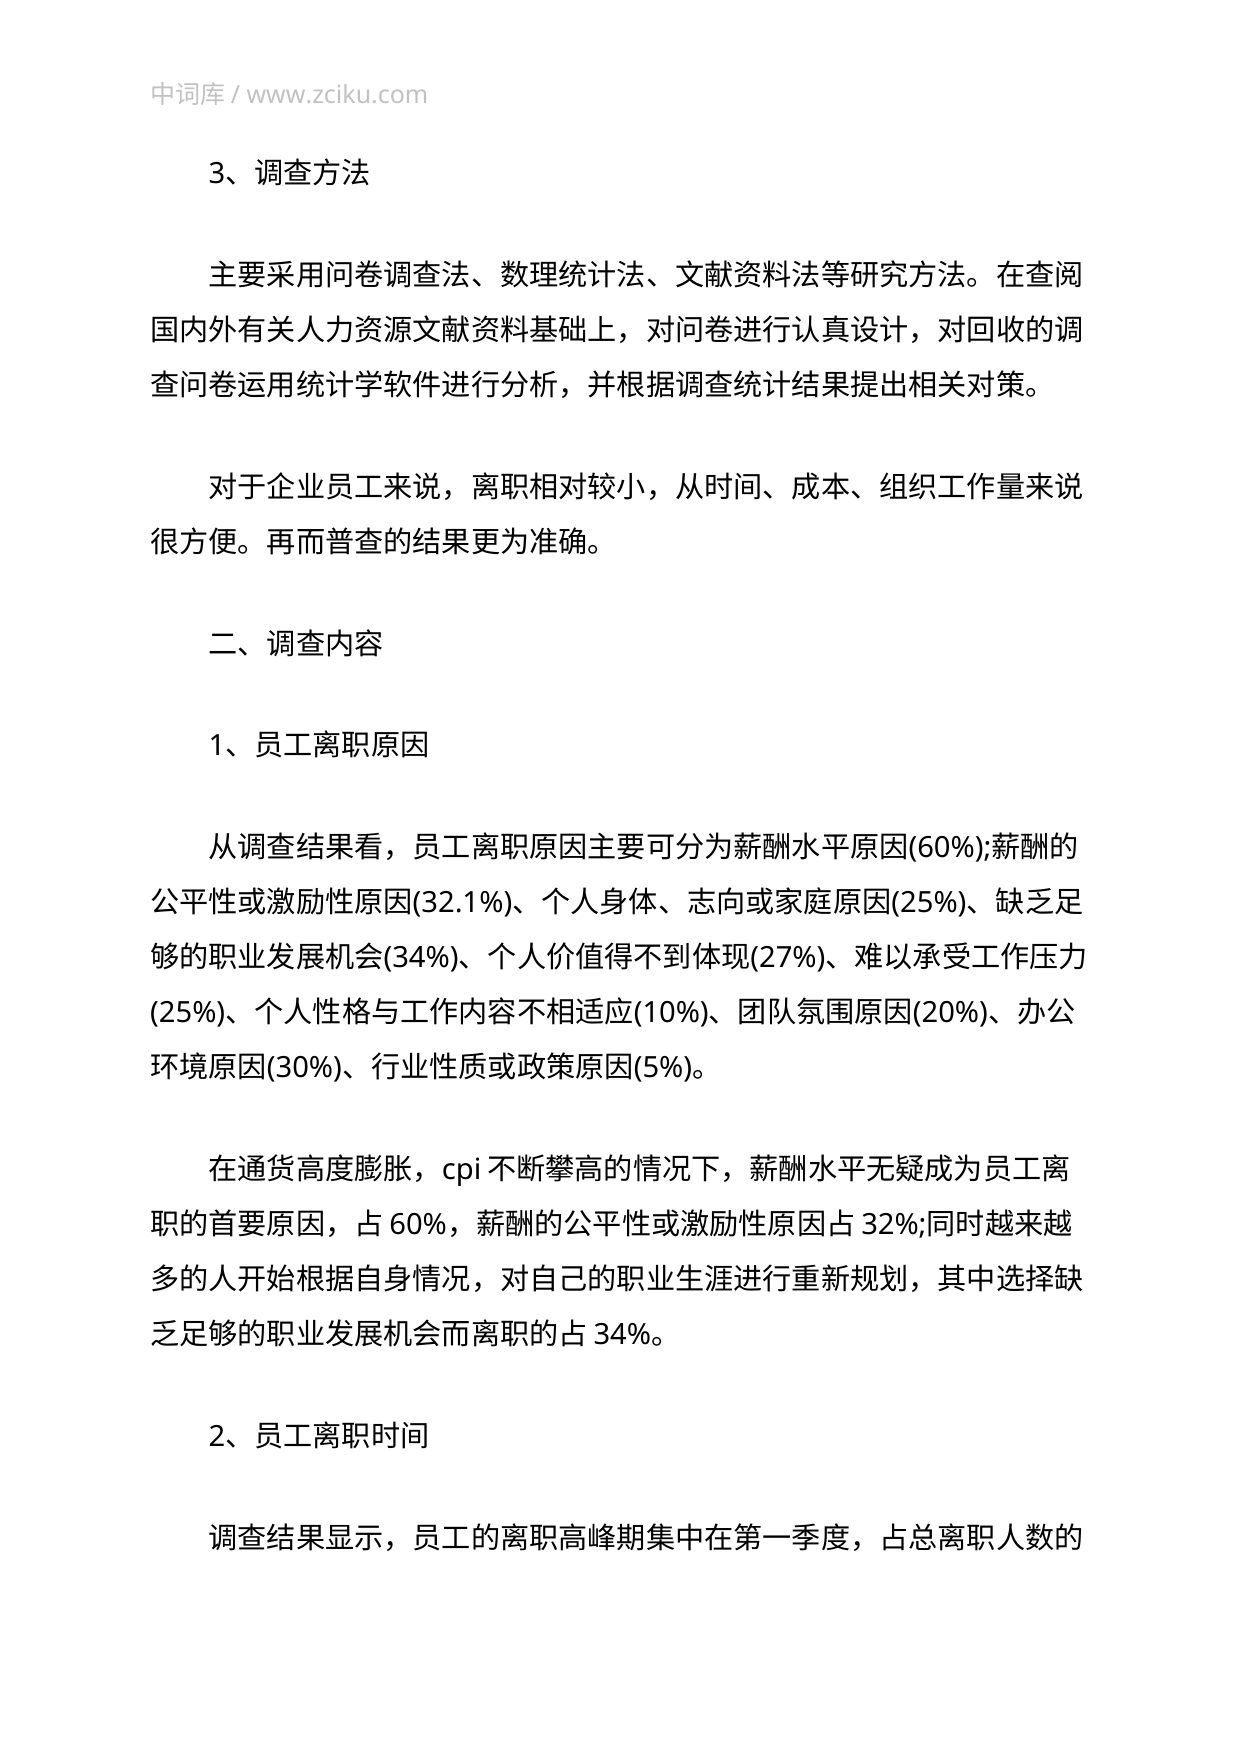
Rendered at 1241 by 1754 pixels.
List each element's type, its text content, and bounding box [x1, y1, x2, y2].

text 主要采用问卷调查法、数理统计法、文献资料法等研究方法。在查阅国内外有关人力资源文献资料基础上，对问卷进行认真设计，对回收的调查问卷运用统计学软件进行分析，并根据调查统计结果提出相关对策。 [150, 252, 1090, 404]
text 二、调查内容 [150, 620, 1090, 662]
text 3、调查方法 [150, 150, 1090, 192]
text 在通货高度膨胀，cpi不断攀高的情况下，薪酬水平无疑成为员工离职的首要原因，占60%，薪酬的公平性或激励性原因占32%;同时越来越多的人开始根据自身情况，对自己的职业生涯进行重新规划，其中选择缺乏足够的职业发展机会而离职的占34%。 [150, 1146, 1090, 1353]
text 1、员工离职原因 [150, 722, 1090, 764]
text 2、员工离职时间 [150, 1413, 1090, 1455]
text 从调查结果看，员工离职原因主要可分为薪酬水平原因(60%);薪酬的公平性或激励性原因(32.1%)、个人身体、志向或家庭原因(25%)、缺乏足够的职业发展机会(34%)、个人价值得不到体现(27%)、难以承受工作压力(25%)、个人性格与工作内容不相适应(10%)、团队氛围原因(20%)、办公环境原因(30%)、行业性质或政策原因(5%)。 [150, 824, 1090, 1086]
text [150, 1515, 1090, 1557]
text 对于企业员工来说，离职相对较小，从时间、成本、组织工作量来说很方便。再而普查的结果更为准确。 [150, 463, 1090, 561]
